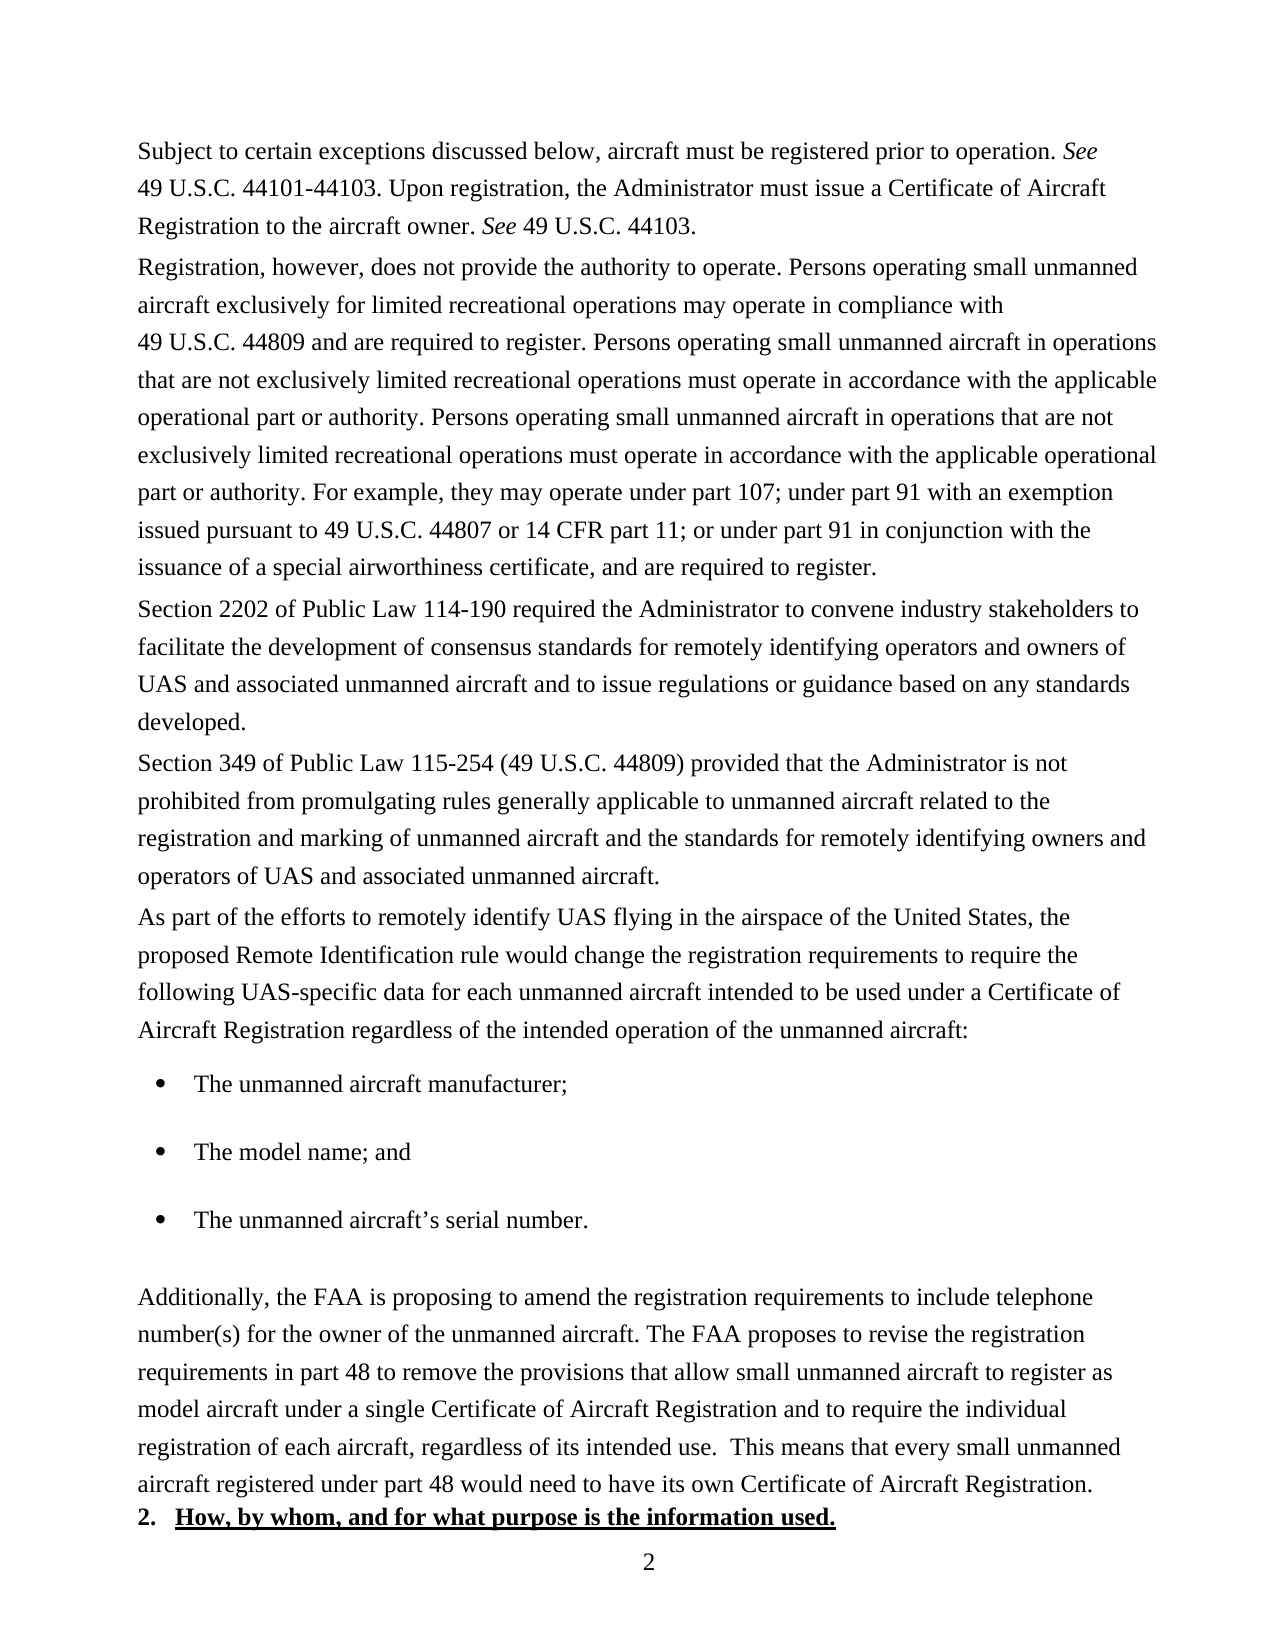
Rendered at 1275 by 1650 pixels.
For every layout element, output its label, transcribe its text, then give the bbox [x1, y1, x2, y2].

text Section 349 of Public Law 115-254 (49 U.S.C. 44809) provided that the Administrator is not prohibited from promulgating rules generally applicable to unmanned aircraft related to the registration and marking of unmanned aircraft and the standards for remotely identifying owners and operators of UAS and associated unmanned aircraft. [137, 739, 1160, 889]
list The unmanned aircraft manufacturer; [156, 1069, 1160, 1097]
text Additionally, the FAA is proposing to amend the registration requirements to include telephone number(s) for the owner of the unmanned aircraft. The FAA proposes to revise the registration requirements in part 48 to remove the provisions that allow small unmanned aircraft to register as model aircraft under a single Certificate of Aircraft Registration and to require the individual registration of each aircraft, regardless of its intended use. This means that every small unmanned aircraft registered under part 48 would need to have its own Certificate of Aircraft Registration. [137, 1273, 1160, 1498]
text As part of the efforts to remotely identify UAS flying in the airspace of the United States, the proposed Remote Identification rule would change the registration requirements to require the following UAS-specific data for each unmanned aircraft intended to be used under a Certificate of Aircraft Registration regardless of the intended operation of the unmanned aircraft: [137, 894, 1160, 1044]
list The model name; and [156, 1137, 1160, 1166]
text Subject to certain exceptions discussed below, aircraft must be registered prior to operation. See 49 U.S.C. 44101-44103. Upon registration, the Administrator must issue a Certificate of Aircraft Registration to the aircraft owner. See 49 U.S.C. 44103. [137, 127, 1160, 239]
text Section 2202 of Public Law 114-190 required the Administrator to convene industry stakeholders to facilitate the development of consensus standards for remotely identifying operators and owners of UAS and associated unmanned aircraft and to issue regulations or guidance based on any standards developed. [137, 585, 1160, 735]
subtitle How, by whom, and for what purpose is the information used. [137, 1502, 1160, 1531]
list The unmanned aircraft’s serial number. [156, 1205, 1160, 1234]
text Registration, however, does not provide the authority to operate. Persons operating small unmanned aircraft exclusively for limited recreational operations may operate in compliance with 49 U.S.C. 44809 and are required to register. Persons operating small unmanned aircraft in operations that are not exclusively limited recreational operations must operate in accordance with the applicable operational part or authority. Persons operating small unmanned aircraft in operations that are not exclusively limited recreational operations must operate in accordance with the applicable operational part or authority. For example, they may operate under part 107; under part 91 with an exemption issued pursuant to 49 U.S.C. 44807 or 14 CFR part 11; or under part 91 in conjunction with the issuance of a special airworthiness certificate, and are required to register. [137, 244, 1160, 581]
